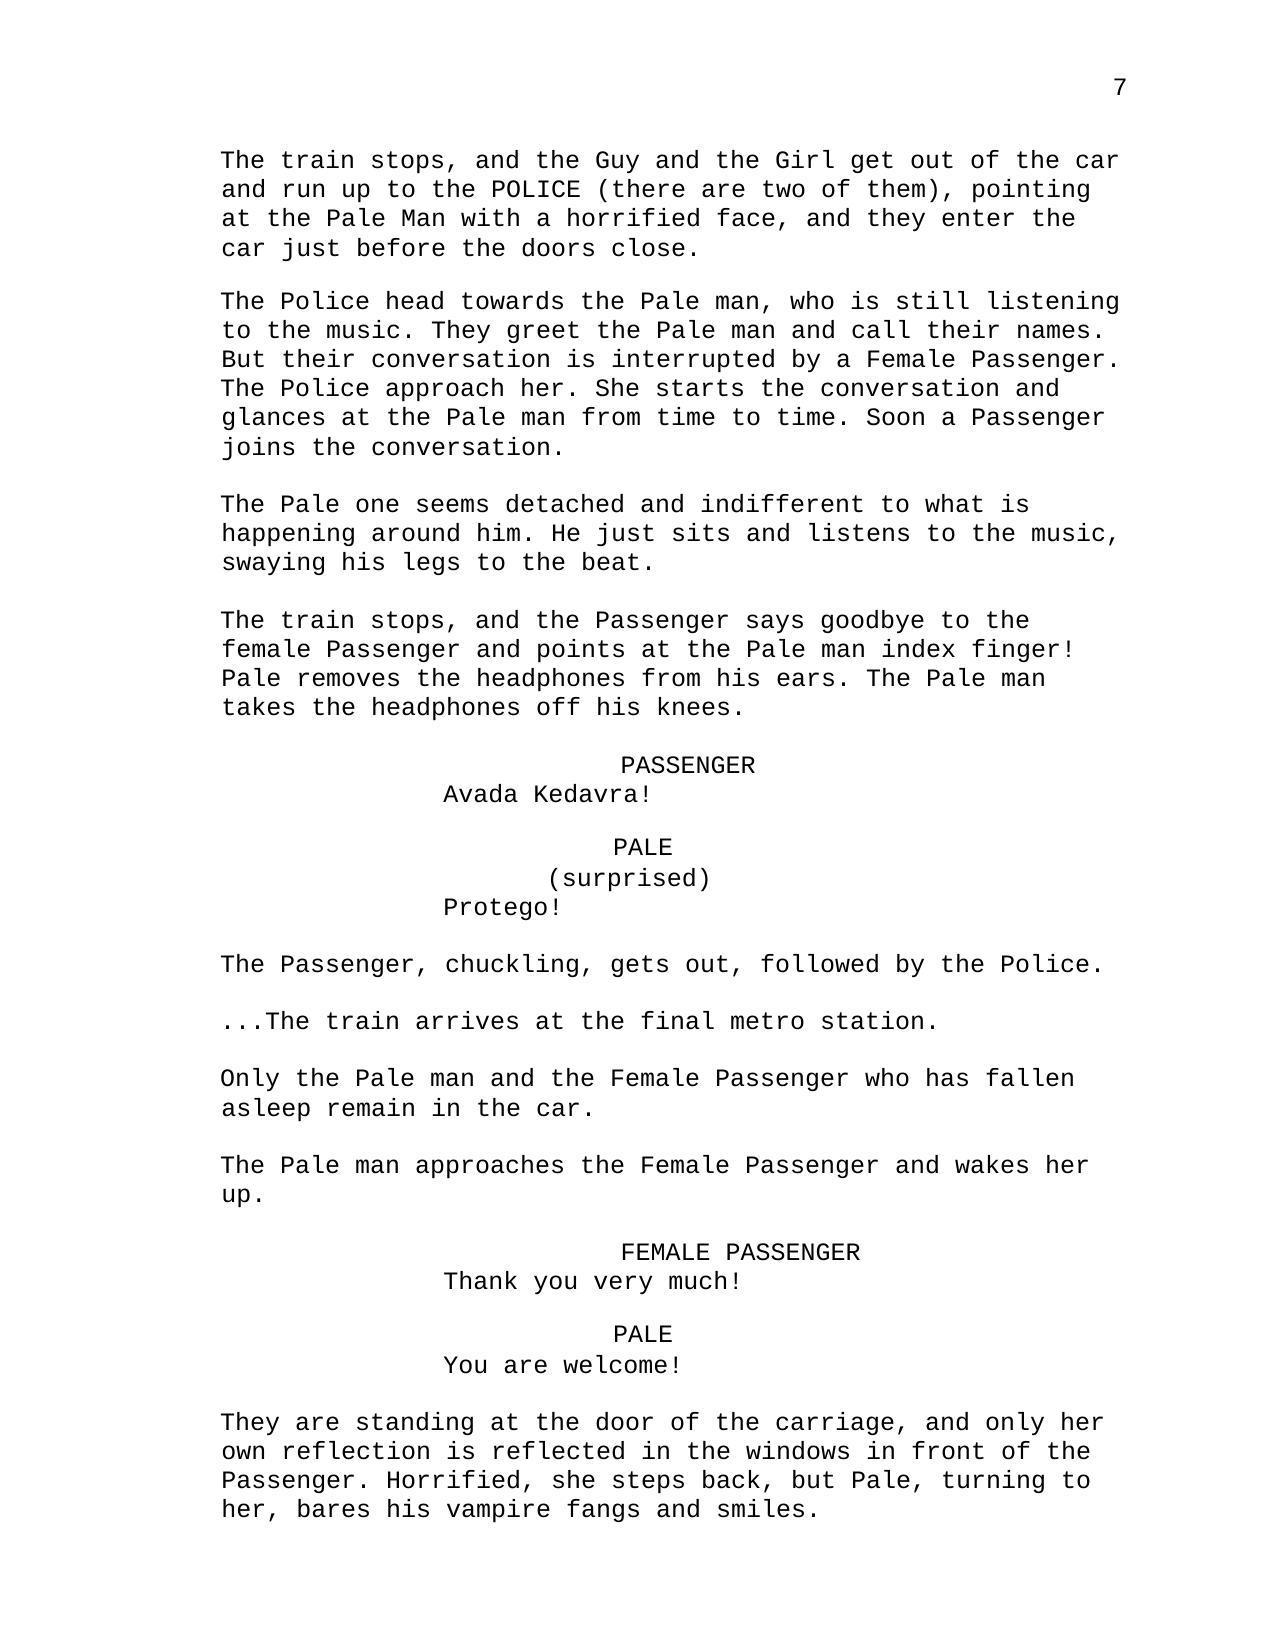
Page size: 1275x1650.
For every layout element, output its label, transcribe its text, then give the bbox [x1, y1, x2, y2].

text The Pale one seems detached and indifferent to what is happening around him. He just sits and listens to the music, swaying his legs to the beat. [220, 492, 1121, 578]
text PASSENGER Avada Kedavra! [443, 752, 845, 810]
text The Police head towards the Pale man, who is still listening to the music. They greet the Pale man and call their names. But their conversation is interrupted by a Female Passenger. [220, 288, 1121, 375]
text ...The train arrives at the final metro station. [220, 1009, 1121, 1037]
text The Police approach her. She starts the conversation and glances at the Pale man from time to time. Soon a Passenger joins the conversation. [220, 376, 1121, 462]
text The train stops, and the Guy and the Girl get out of the car and run up to the POLICE (there are two of them), pointing at the Pale Man with a horrified face, and they enter the car just before the doors close. [220, 148, 1121, 263]
text You are welcome! [443, 1352, 1121, 1381]
text FEMALE PASSENGER Thank you very much! [443, 1239, 935, 1297]
text (surprised) Protego! [443, 865, 831, 923]
text The train stops, and the Passenger says goodbye to the female Passenger and points at the Pale man index finger! Pale removes the headphones from his ears. The Pale man takes the headphones off his knees. [220, 607, 1121, 723]
text PALE [338, 1321, 947, 1350]
text They are standing at the door of the carriage, and only her own reflection is reflected in the windows in front of the Passenger. Horrified, she steps back, but Pale, turning to her, bares his vampire fangs and smiles. [220, 1409, 1121, 1525]
text PALE [338, 834, 947, 863]
text The Pale man approaches the Female Passenger and wakes her up. [220, 1153, 1121, 1210]
text The Passenger, chuckling, gets out, followed by the Police. [220, 952, 1121, 980]
text Only the Pale man and the Female Passenger who has fallen asleep remain in the car. [220, 1066, 1121, 1123]
